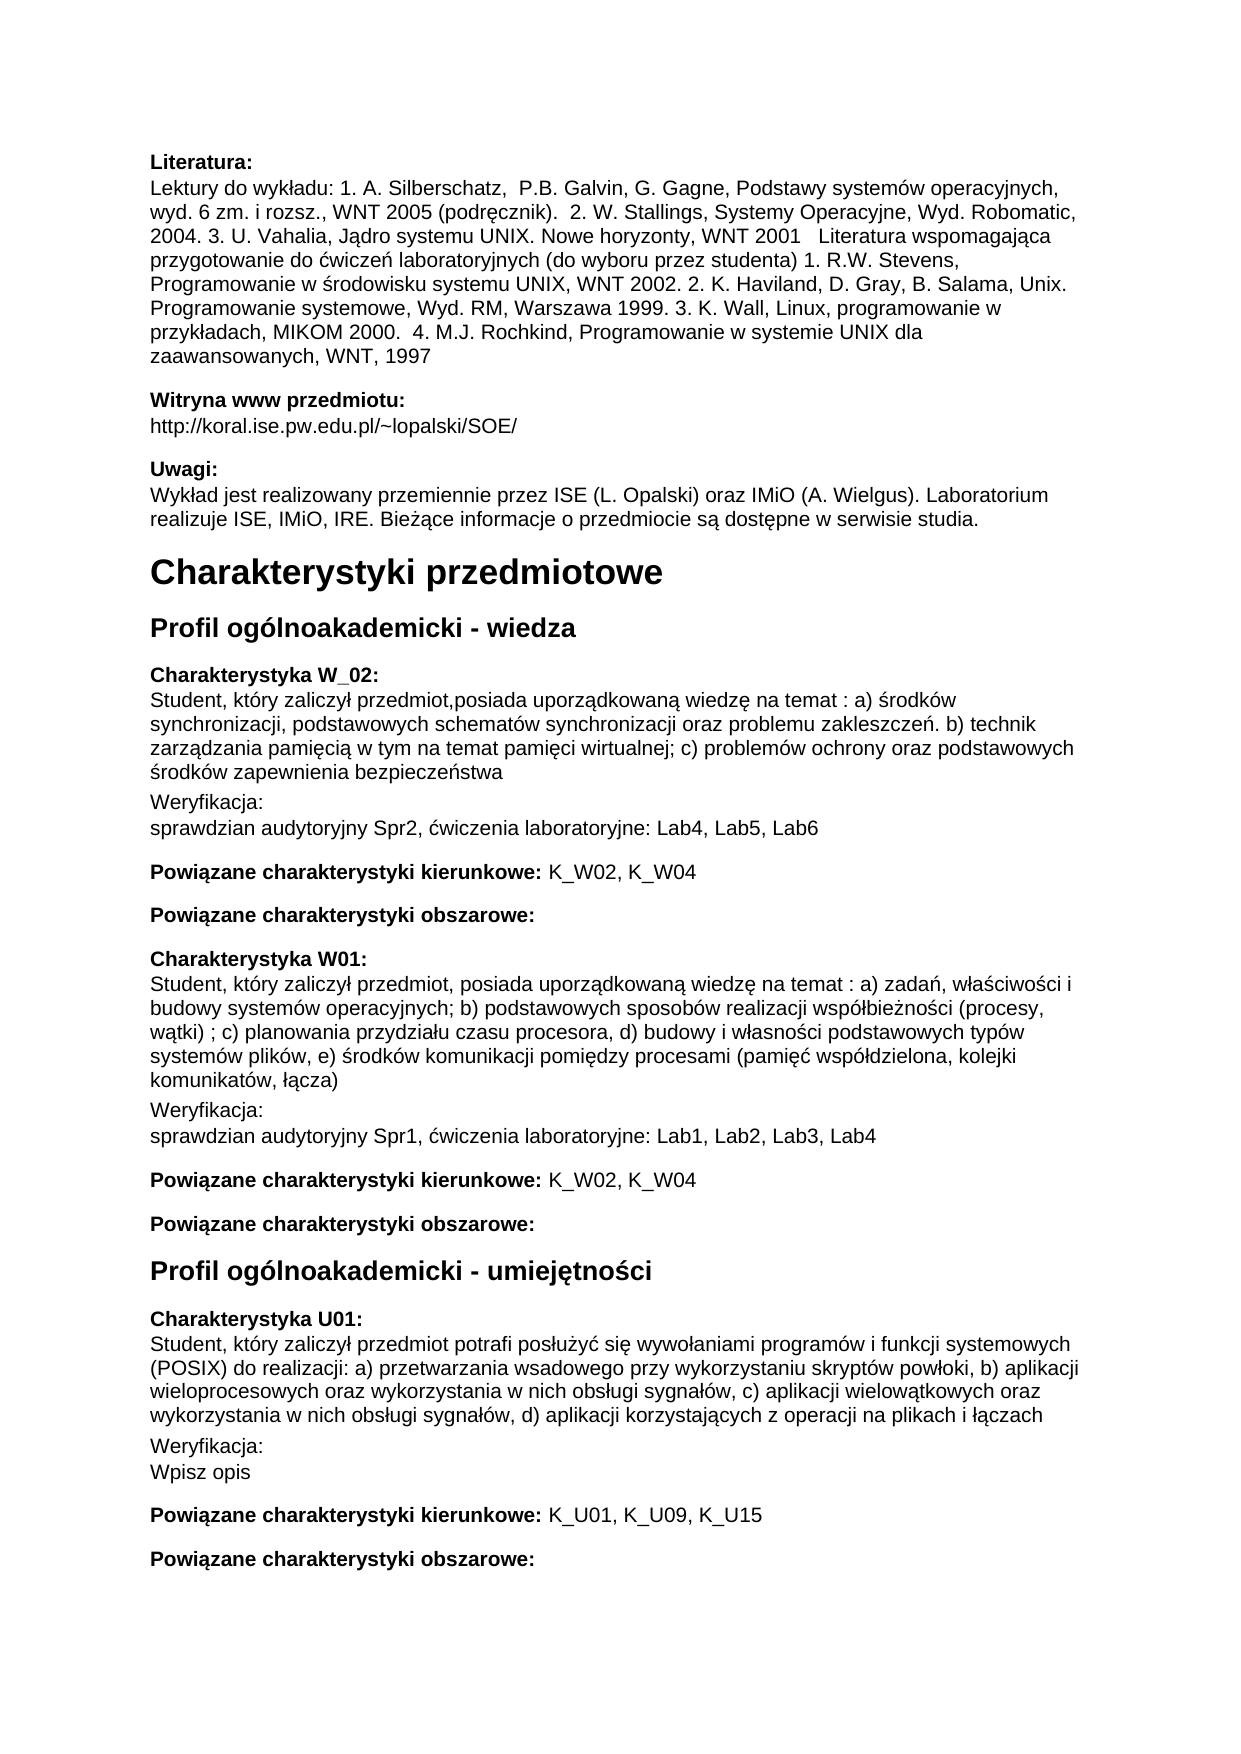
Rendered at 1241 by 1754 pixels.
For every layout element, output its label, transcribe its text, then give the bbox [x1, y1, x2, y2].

text Weryfikacja: [150, 1098, 1090, 1122]
text Student, który zaliczył przedmiot, posiada uporządkowaną wiedzę na temat : a) zadań, właściwości i budowy systemów operacyjnych; b) podstawowych sposobów realizacji współbieżności (procesy, wątki) ; c) planowania przydziału czasu procesora, d) budowy i własności podstawowych typów systemów plików, e) środków komunikacji pomiędzy procesami (pamięć współdzielona, kolejki komunikatów, łącza) [150, 972, 1090, 1092]
text Student, który zaliczył przedmiot,posiada uporządkowaną wiedzę na temat : a) środków synchronizacji, podstawowych schematów synchronizacji oraz problemu zakleszczeń. b) technik zarządzania pamięcią w tym na temat pamięci wirtualnej; c) problemów ochrony oraz podstawowych środków zapewnienia bezpieczeństwa [150, 688, 1090, 783]
text Powiązane charakterystyki kierunkowe: K_W02, K_W04 [150, 1168, 1090, 1192]
text Charakterystyka U01: [150, 1306, 1090, 1330]
text Wykład jest realizowany przemiennie przez ISE (L. Opalski) oraz IMiO (A. Wielgus). Laboratorium realizuje ISE, IMiO, IRE. Bieżące informacje o przedmiocie są dostępne w serwisie studia. [150, 483, 1090, 531]
text Charakterystyka W01: [150, 947, 1090, 971]
text Weryfikacja: [150, 790, 1090, 814]
text Wpisz opis [150, 1459, 1090, 1483]
text Student, który zaliczył przedmiot potrafi posłużyć się wywołaniami programów i funkcji systemowych (POSIX) do realizacji: a) przetwarzania wsadowego przy wykorzystaniu skryptów powłoki, b) aplikacji wieloprocesowych oraz wykorzystania w nich obsługi sygnałów, c) aplikacji wielowątkowych oraz wykorzystania w nich obsługi sygnałów, d) aplikacji korzystających z operacji na plikach i łączach [150, 1331, 1090, 1427]
subtitle Profil ogólnoakademicki - wiedza [150, 612, 1090, 643]
text Charakterystyka W_02: [150, 663, 1090, 687]
text Literatura: [150, 150, 1090, 174]
text http://koral.ise.pw.edu.pl/~lopalski/SOE/ [150, 413, 1090, 437]
text Powiązane charakterystyki kierunkowe: K_U01, K_U09, K_U15 [150, 1503, 1090, 1527]
text sprawdzian audytoryjny Spr2, ćwiczenia laboratoryjne: Lab4, Lab5, Lab6 [150, 816, 1090, 840]
text Powiązane charakterystyki kierunkowe: K_W02, K_W04 [150, 859, 1090, 883]
subtitle Profil ogólnoakademicki - umiejętności [150, 1255, 1090, 1287]
text Powiązane charakterystyki obszarowe: [150, 1547, 1090, 1571]
text Lektury do wykładu: 1. A. Silberschatz, P.B. Galvin, G. Gagne, Podstawy systemów operacyjnych, wyd. 6 zm. i rozsz., WNT 2005 (podręcznik). 2. W. Stallings, Systemy Operacyjne, Wyd. Robomatic, 2004. 3. U. Vahalia, Jądro systemu UNIX. Nowe horyzonty, WNT 2001 Literatura wspomagająca przygotowanie do ćwiczeń laboratoryjnych (do wyboru przez studenta) 1. R.W. Stevens, Programowanie w środowisku systemu UNIX, WNT 2002. 2. K. Haviland, D. Gray, B. Salama, Unix. Programowanie systemowe, Wyd. RM, Warszawa 1999. 3. K. Wall, Linux, programowanie w przykładach, MIKOM 2000. 4. M.J. Rochkind, Programowanie w systemie UNIX dla zaawansowanych, WNT, 1997 [150, 176, 1090, 368]
text Weryfikacja: [150, 1433, 1090, 1457]
text sprawdzian audytoryjny Spr1, ćwiczenia laboratoryjne: Lab1, Lab2, Lab3, Lab4 [150, 1124, 1090, 1148]
text Uwagi: [150, 457, 1090, 481]
subtitle Charakterystyki przedmiotowe [150, 551, 1090, 592]
text Powiązane charakterystyki obszarowe: [150, 903, 1090, 927]
text Powiązane charakterystyki obszarowe: [150, 1212, 1090, 1236]
text Witryna www przedmiotu: [150, 387, 1090, 411]
